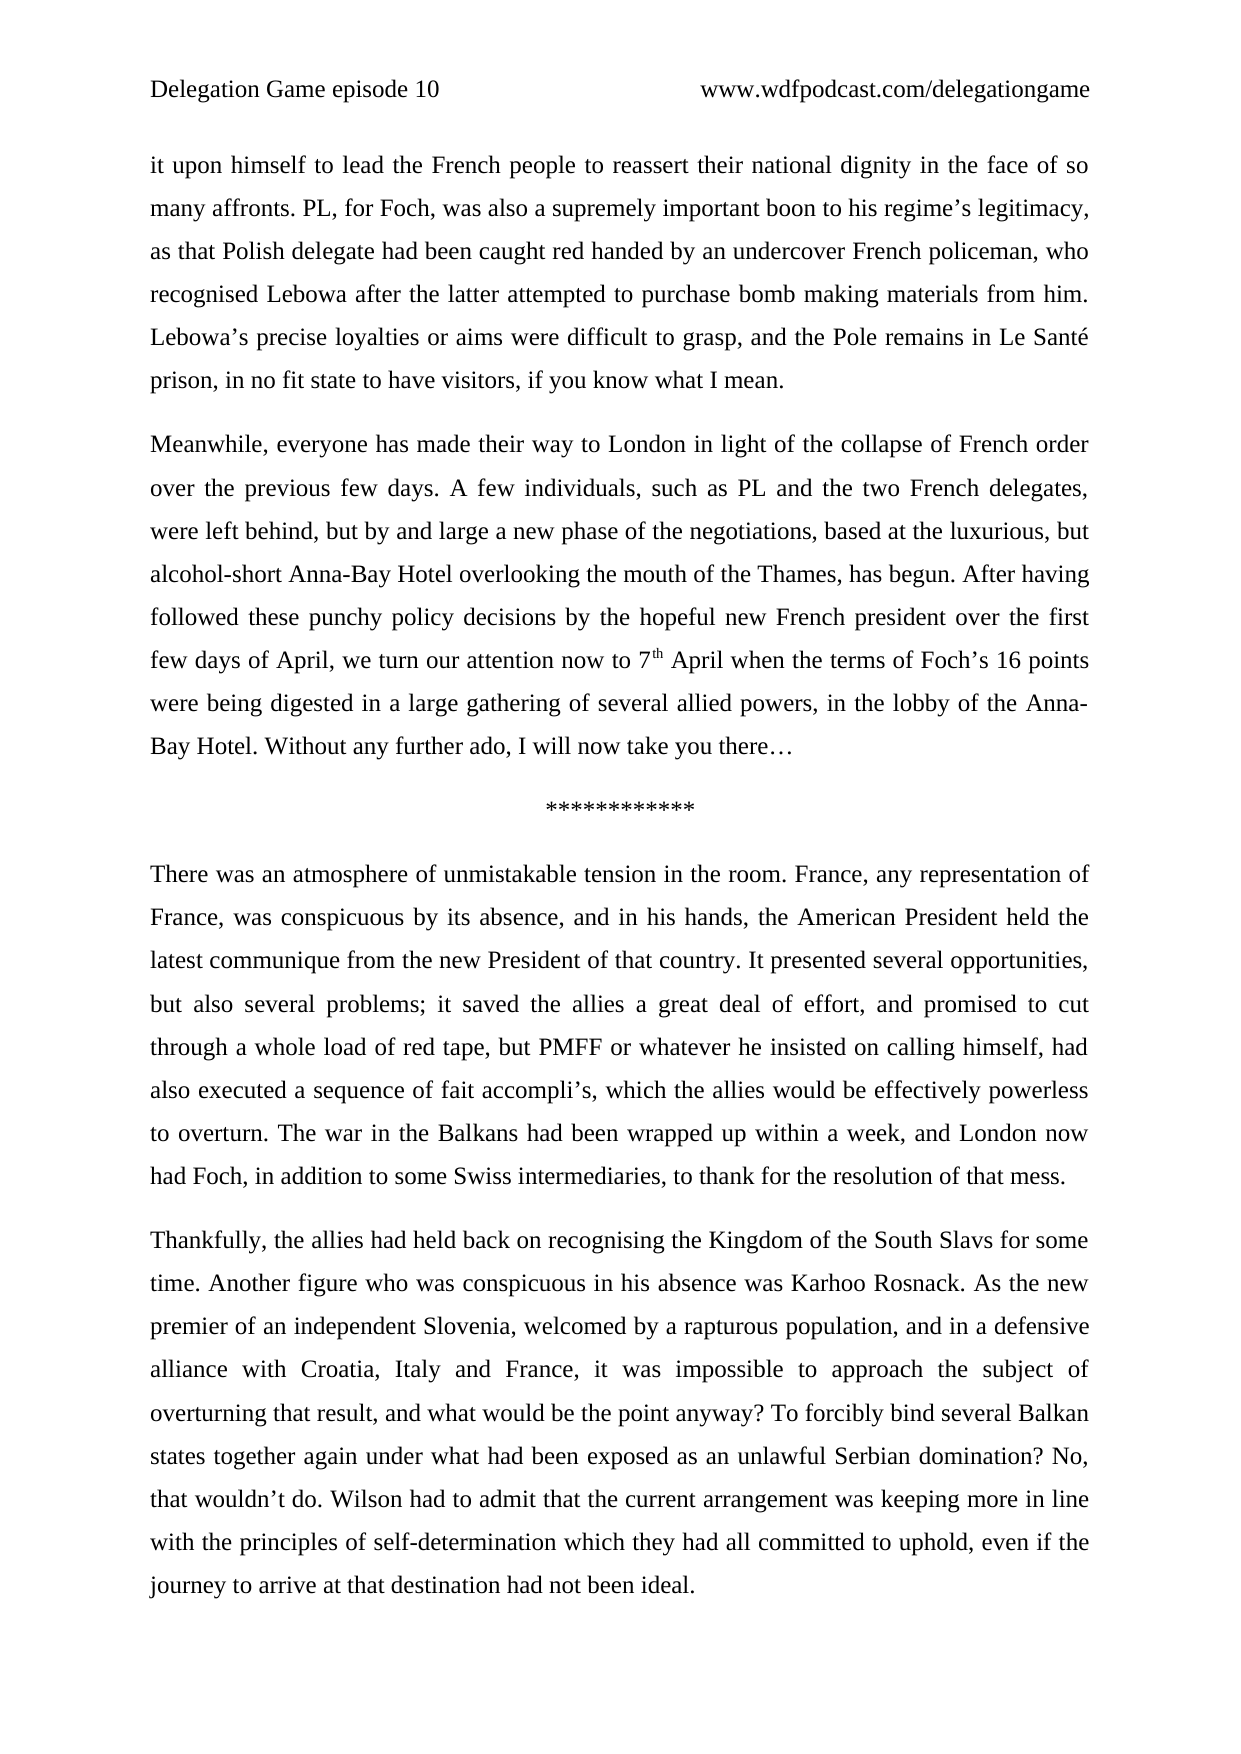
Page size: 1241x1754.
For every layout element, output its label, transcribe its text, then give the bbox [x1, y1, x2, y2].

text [150, 150, 1090, 394]
text Meanwhile, everyone has made their way to London in light of the collapse of French order over the previous few days. A few individuals, such as PL and the two French delegates, were left behind, but by and large a new phase of the negotiations, based at the luxurious, but alcohol-short Anna-Bay Hotel overlooking the mouth of the Thames, has begun. After having followed these punchy policy decisions by the hopeful new French president over the first few days of April, we turn our attention now to 7th April when the terms of Foch’s 16 points were being digested in a large gathering of several allied powers, in the lobby of the Anna-Bay Hotel. Without any further ado, I will now take you there… [150, 429, 1090, 760]
text Thankfully, the allies had held back on recognising the Kingdom of the South Slavs for some time. Another figure who was conspicuous in his absence was Karhoo Rosnack. As the new premier of an independent Slovenia, welcomed by a rapturous population, and in a defensive alliance with Croatia, Italy and France, it was impossible to approach the subject of overturning that result, and what would be the point anyway? To forcibly bind several Balkan states together again under what had been exposed as an unlawful Serbian domination? No, that wouldn’t do. Wilson had to admit that the current arrangement was keeping more in line with the principles of self-determination which they had all committed to uphold, even if the journey to arrive at that destination had not been ideal. [150, 1225, 1090, 1599]
text ************ [150, 795, 1090, 824]
text There was an atmosphere of unmistakable tension in the room. France, any representation of France, was conspicuous by its absence, and in his hands, the American President held the latest communique from the new President of that country. It presented several opportunities, but also several problems; it saved the allies a great deal of effort, and promised to cut through a whole load of red tape, but PMFF or whatever he insisted on calling himself, had also executed a sequence of fait accompli’s, which the allies would be effectively powerless to overturn. The war in the Balkans had been wrapped up within a week, and London now had Foch, in addition to some Swiss intermediaries, to thank for the resolution of that mess. [150, 859, 1090, 1190]
